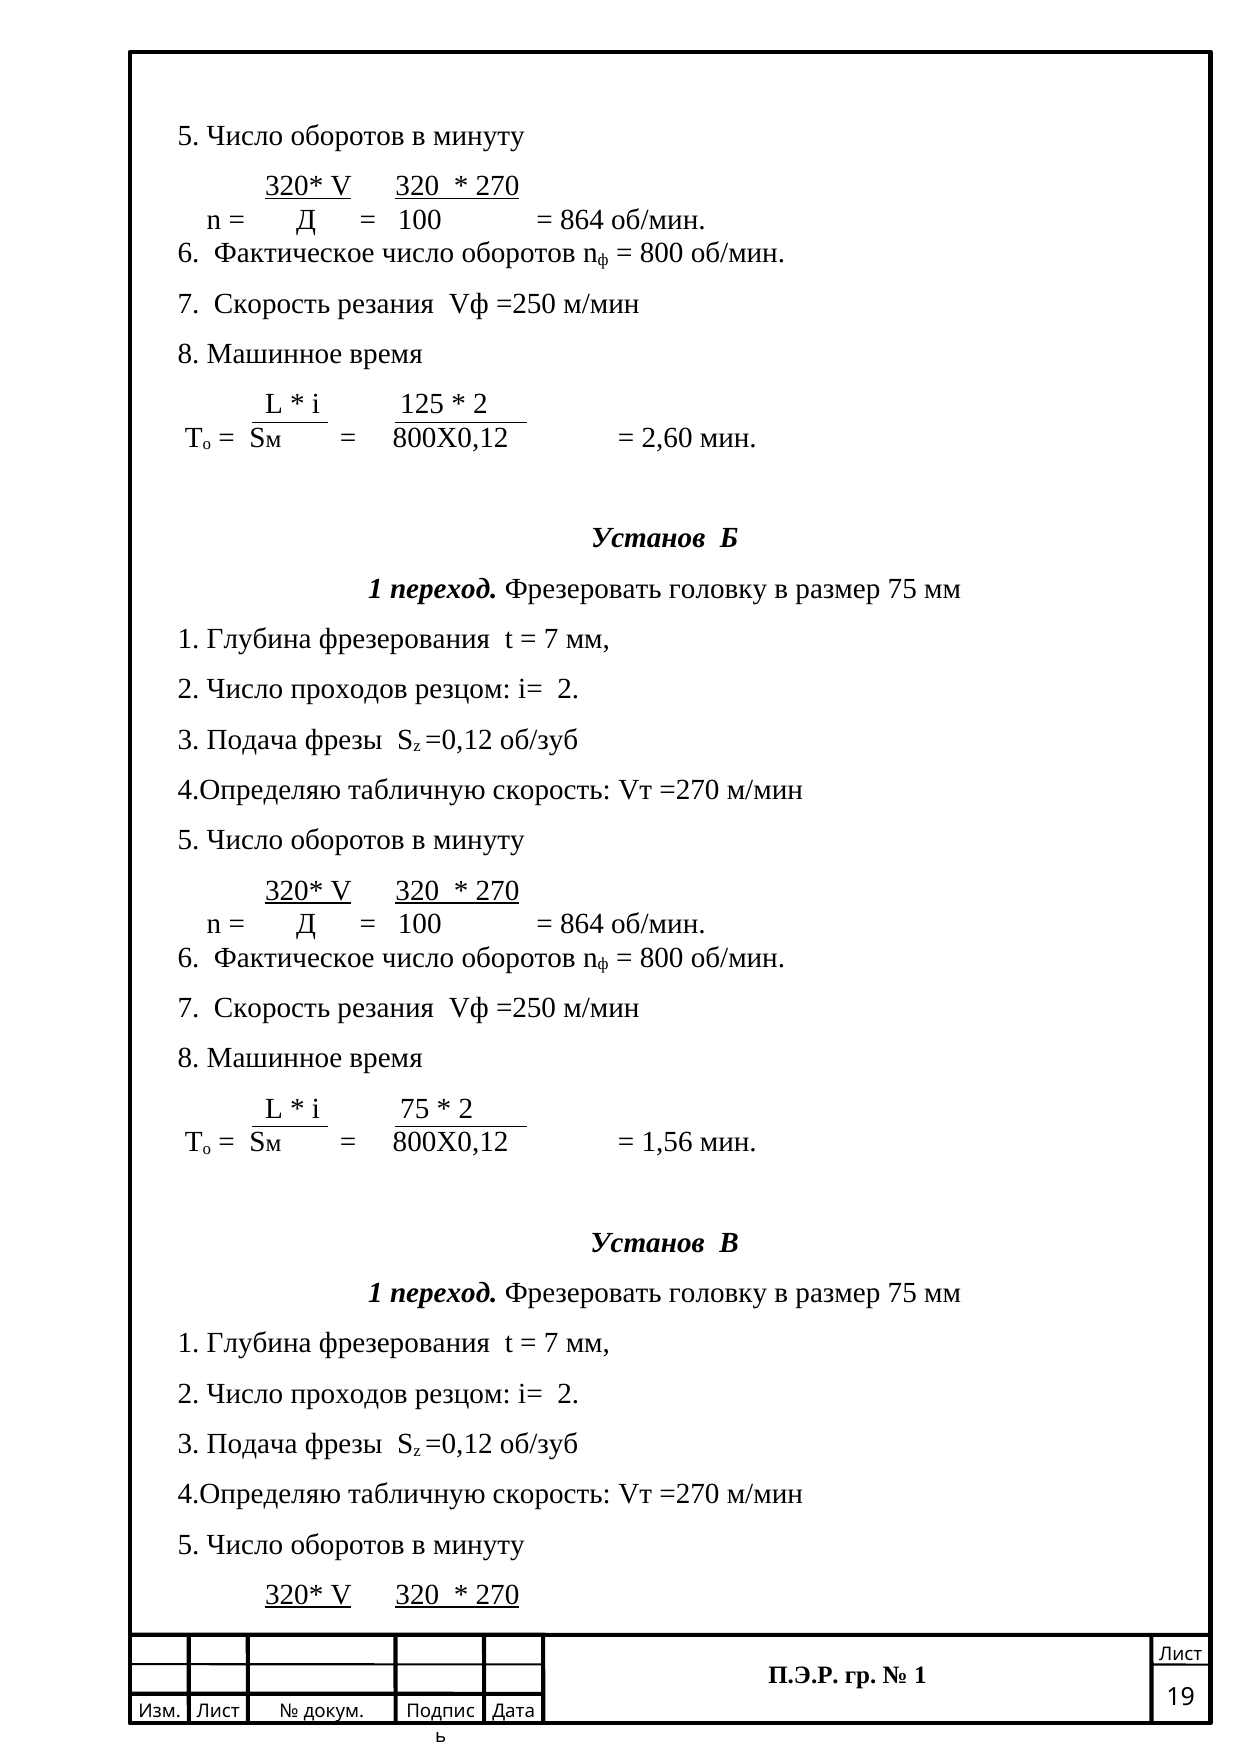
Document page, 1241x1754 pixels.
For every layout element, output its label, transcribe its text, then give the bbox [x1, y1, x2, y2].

text 1 переход. Фрезеровать головку в размер 75 мм [177, 1275, 1152, 1309]
text 5. Число оборотов в минуту [177, 1527, 1152, 1560]
text 7. Скорость резания Vф =250 м/мин [177, 990, 1152, 1024]
text То = Sм = 800Х0,12 = 2,60 мин. [177, 420, 1152, 453]
text 6. Фактическое число оборотов nф = 800 об/мин. [177, 940, 1152, 973]
text Установ В [177, 1225, 1152, 1258]
text 320* V 320 * 270 [177, 168, 1152, 202]
text 3. Подача фрезы Sz =0,12 об/зуб [177, 722, 1152, 755]
text 4.Определяю табличную скорость: Vт =270 м/мин [177, 1477, 1152, 1510]
text 320* V 320 * 270 [177, 873, 1152, 906]
text n = Д = 100 = 864 об/мин. [177, 906, 1152, 940]
text 4.Определяю табличную скорость: Vт =270 м/мин [177, 772, 1152, 806]
text 6. Фактическое число оборотов nф = 800 об/мин. [177, 236, 1152, 269]
text 8. Машинное время [177, 336, 1152, 370]
text 1. Глубина фрезерования t = 7 мм, [177, 621, 1152, 655]
text L * i 125 * 2 [177, 386, 1152, 420]
text L * i 75 * 2 [177, 1091, 1152, 1124]
text 320* V 320 * 270 [177, 1577, 1152, 1611]
text 7. Скорость резания Vф =250 м/мин [177, 286, 1152, 319]
text 1 переход. Фрезеровать головку в размер 75 мм [177, 571, 1152, 604]
text 2. Число проходов резцом: i= 2. [177, 672, 1152, 705]
text 2. Число проходов резцом: i= 2. [177, 1376, 1152, 1409]
text Установ Б [177, 521, 1152, 554]
text 1. Глубина фрезерования t = 7 мм, [177, 1326, 1152, 1359]
text 5. Число оборотов в минуту [177, 118, 1152, 152]
text 5. Число оборотов в минуту [177, 822, 1152, 856]
text То = Sм = 800Х0,12 = 1,56 мин. [177, 1124, 1152, 1158]
text n = Д = 100 = 864 об/мин. [177, 202, 1152, 236]
text 3. Подача фрезы Sz =0,12 об/зуб [177, 1426, 1152, 1460]
text 8. Машинное время [177, 1041, 1152, 1074]
